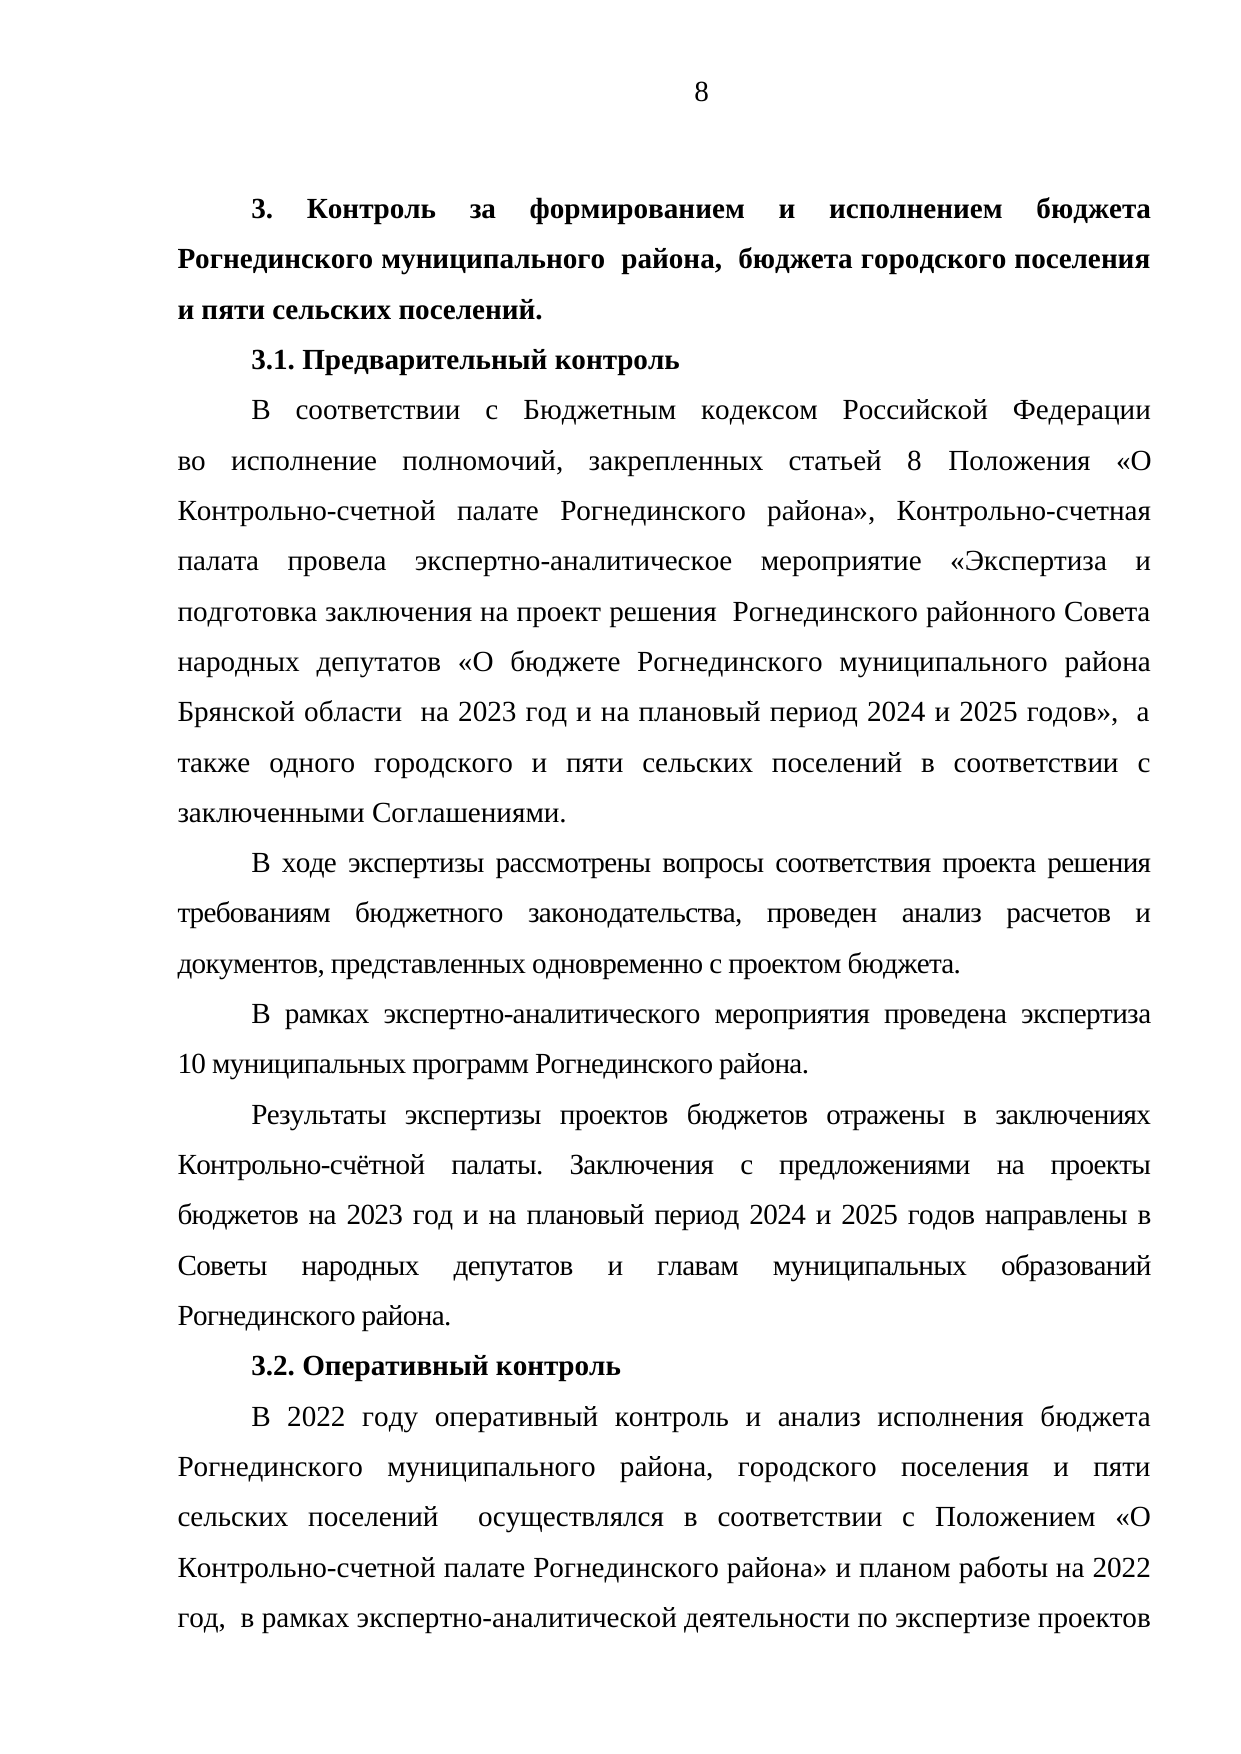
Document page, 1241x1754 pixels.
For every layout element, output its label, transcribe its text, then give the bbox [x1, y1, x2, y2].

text 3. Контроль за формированием и исполнением бюджета Рогнединского муниципального района, бюджета городского поселения и пяти сельских поселений. [177, 191, 1152, 325]
text 3.1. Предварительный контроль [177, 342, 1152, 376]
text 3.2. Оперативный контроль [177, 1348, 1152, 1382]
text Результаты экспертизы проектов бюджетов отражены в заключениях Контрольно-счётной палаты. Заключения с предложениями на проекты бюджетов на 2023 год и на плановый период 2024 и 2025 годов направлены в Советы народных депутатов и главам муниципальных образований Рогнединского района. [177, 1097, 1152, 1332]
text В рамках экспертно-аналитического мероприятия проведена экспертиза 10 муниципальных программ Рогнединского района. [177, 996, 1152, 1080]
text В ходе экспертизы рассмотрены вопросы соответствия проекта решения требованиям бюджетного законодательства, проведен анализ расчетов и документов, представленных одновременно с проектом бюджета. [177, 845, 1152, 979]
text В соответствии с Бюджетным кодексом Российской Федерации во исполнение полномочий, закрепленных статьей 8 Положения «О Контрольно-счетной палате Рогнединского района», Контрольно-счетная палата провела экспертно-аналитическое мероприятие «Экспертиза и подготовка заключения на проект решения Рогнединского районного Совета народных депутатов «О бюджете Рогнединского муниципального района Брянской области на 2023 год и на плановый период 2024 и 2025 годов», а также одного городского и пяти сельских поселений в соответствии с заключенными Соглашениями. [177, 392, 1152, 828]
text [177, 1399, 1152, 1633]
